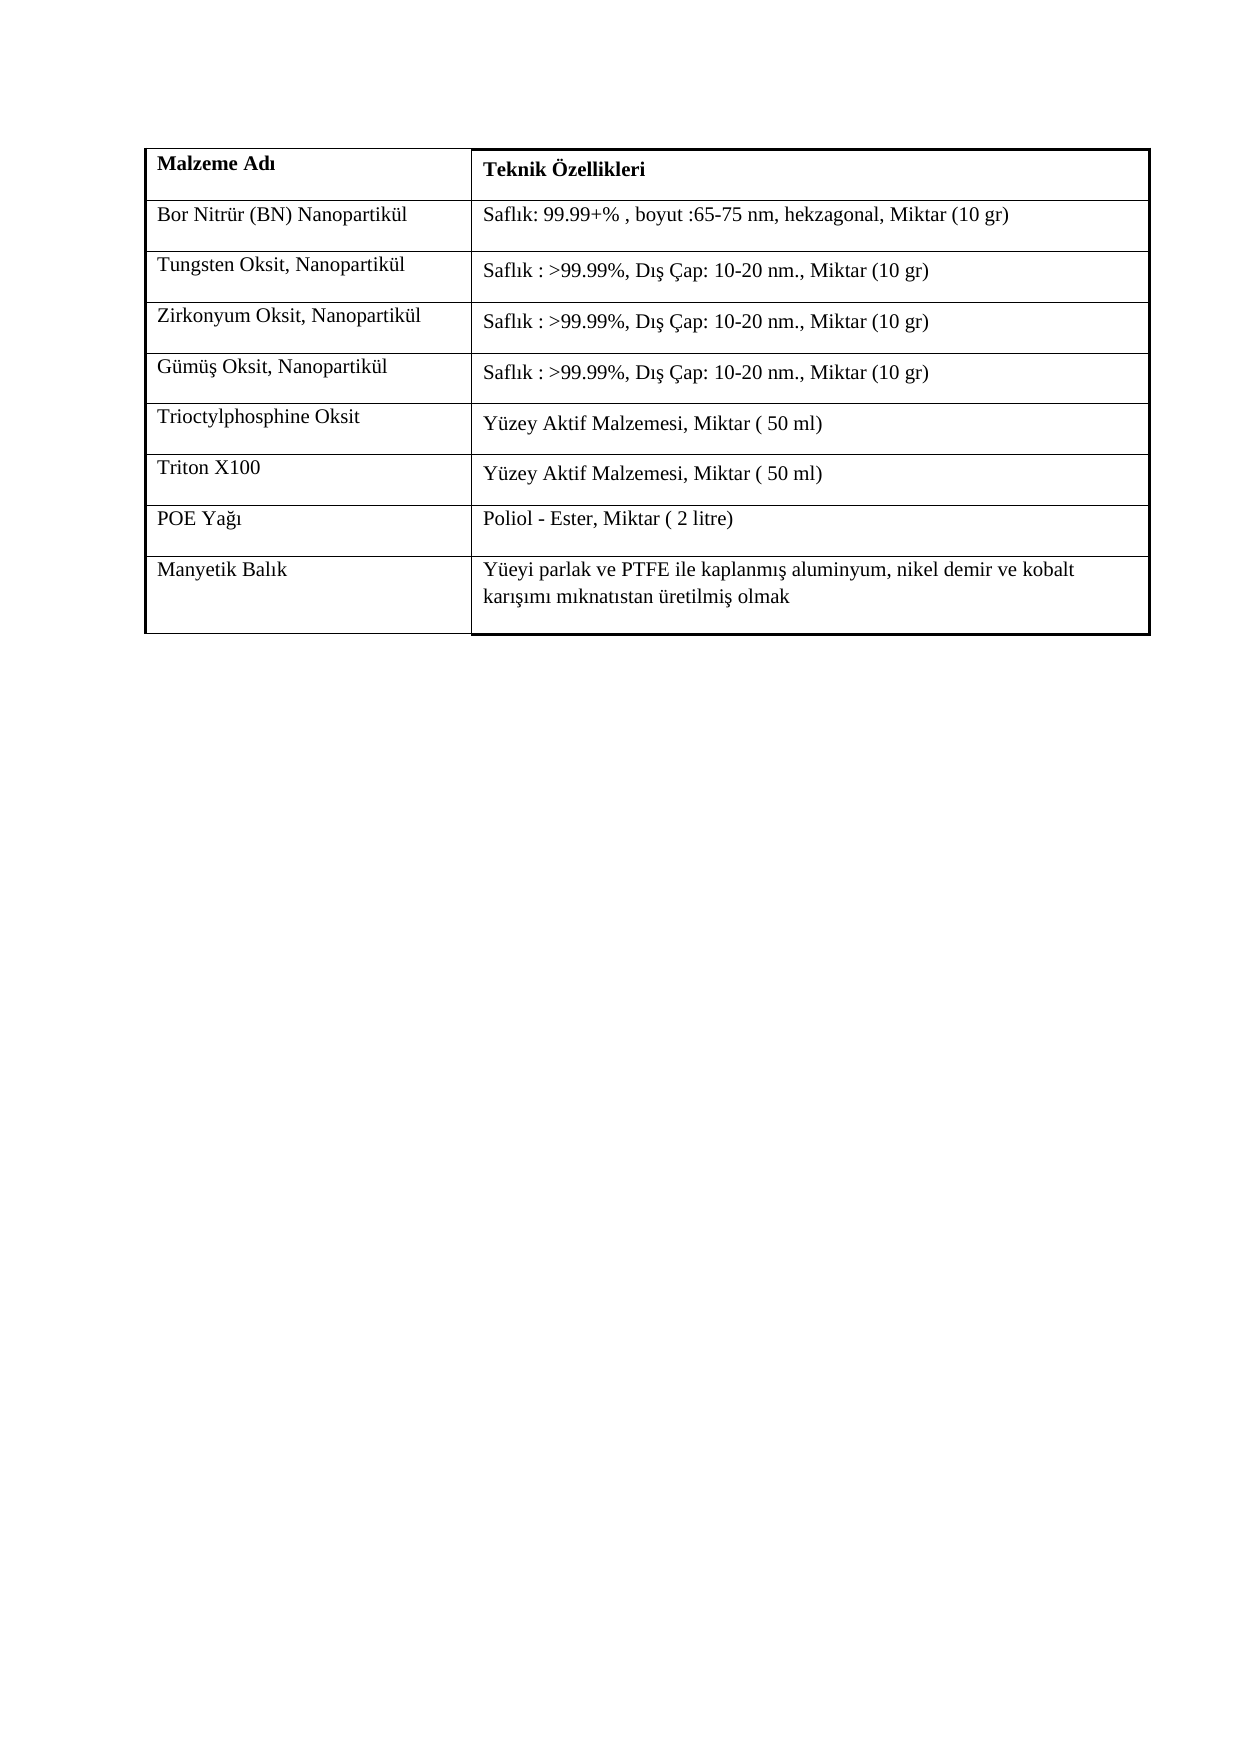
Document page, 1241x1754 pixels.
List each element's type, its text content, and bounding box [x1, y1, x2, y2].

table_cell Bor Nitrür (BN) Nanopartikül [147, 201, 471, 251]
table_cell Zirkonyum Oksit, Nanopartikül [147, 303, 471, 353]
table_cell Trioctylphosphine Oksit [147, 404, 471, 454]
table_cell Triton X100 [147, 455, 471, 505]
table_header Teknik Özellikleri [472, 151, 1148, 200]
table_cell Tungsten Oksit, Nanopartikül [147, 252, 471, 302]
table_cell POE Yağı [147, 506, 471, 556]
table_cell Yüzey Aktif Malzemesi, Miktar ( 50 ml) [472, 404, 1148, 454]
table_cell Saflık: 99.99+% , boyut :65-75 nm, hekzagonal, Miktar (10 gr) [472, 201, 1148, 251]
table_header Malzeme Adı [147, 149, 471, 200]
table_cell Poliol - Ester, Miktar ( 2 litre) [472, 506, 1148, 556]
table_cell Yüeyi parlak ve PTFE ile kaplanmış aluminyum, nikel demir ve kobalt karışımı mıknatıstan üretilmiş olmak [472, 557, 1148, 633]
table_cell Saflık : >99.99%, Dış Çap: 10-20 nm., Miktar (10 gr) [472, 303, 1148, 353]
table_cell Saflık : >99.99%, Dış Çap: 10-20 nm., Miktar (10 gr) [472, 354, 1148, 403]
table_cell Saflık : >99.99%, Dış Çap: 10-20 nm., Miktar (10 gr) [472, 252, 1148, 302]
table_cell Yüzey Aktif Malzemesi, Miktar ( 50 ml) [472, 455, 1148, 505]
table_cell Manyetik Balık [147, 557, 471, 633]
table_cell Gümüş Oksit, Nanopartikül [147, 354, 471, 403]
